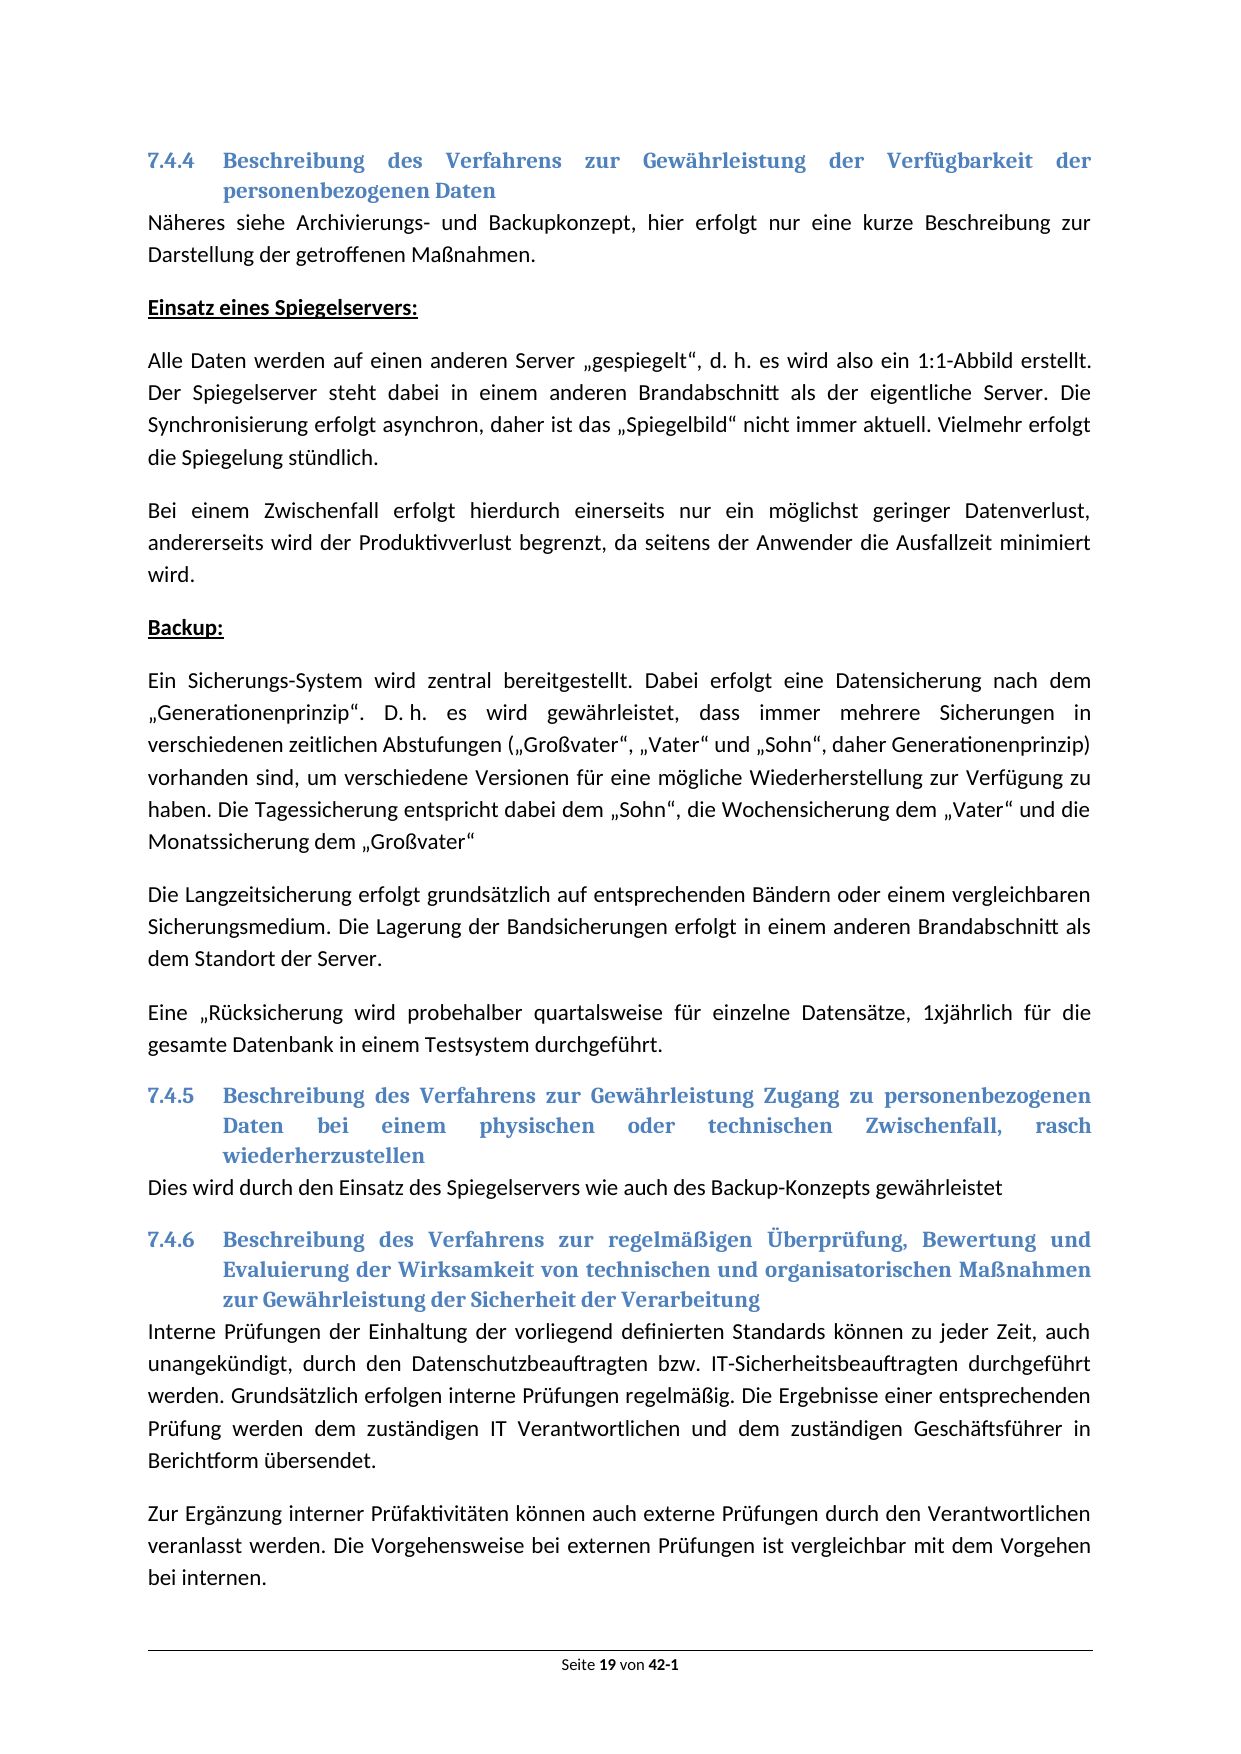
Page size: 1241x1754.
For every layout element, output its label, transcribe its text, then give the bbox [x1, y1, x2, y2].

text Bei einem Zwischenfall erfolgt hierdurch einerseits nur ein möglichst geringer Datenverlust, andererseits wird der Produktivverlust begrenzt, da seitens der Anwender die Ausfallzeit minimiert wird. [148, 496, 1093, 588]
text Alle Daten werden auf einen anderen Server „gespiegelt“, d. h. es wird also ein 1:1-Abbild erstellt. Der Spiegelserver steht dabei in einem anderen Brandabschnitt als der eigentliche Server. Die Synchronisierung erfolgt asynchron, daher ist das „Spiegelbild“ nicht immer aktuell. Vielmehr erfolgt die Spiegelung stündlich. [148, 346, 1093, 471]
subtitle Beschreibung des Verfahrens zur Gewährleistung der Verfügbarkeit der personenbezogenen Daten [148, 148, 1093, 204]
text Näheres siehe Archivierungs- und Backupkonzept, hier erfolgt nur eine kurze Beschreibung zur Darstellung der getroffenen Maßnahmen. [148, 208, 1093, 268]
text Interne Prüfungen der Einhaltung der vorliegend definierten Standards können zu jeder Zeit, auch unangekündigt, durch den Datenschutzbeauftragten bzw. IT-Sicherheitsbeauftragten durchgeführt werden. Grundsätzlich erfolgen interne Prüfungen regelmäßig. Die Ergebnisse einer entsprechenden Prüfung werden dem zuständigen IT Verantwortlichen und dem zuständigen Geschäftsführer in Berichtform übersendet. [148, 1317, 1093, 1474]
subtitle Beschreibung des Verfahrens zur Gewährleistung Zugang zu personenbezogenen Daten bei einem physischen oder technischen Zwischenfall, rasch wiederherzustellen [148, 1083, 1093, 1169]
text Backup: [148, 613, 1093, 641]
text Dies wird durch den Einsatz des Spiegelservers wie auch des Backup-Konzepts gewährleistet [148, 1173, 1093, 1201]
subtitle Beschreibung des Verfahrens zur regelmäßigen Überprüfung, Bewertung und Evaluierung der Wirksamkeit von technischen und organisatorischen Maßnahmen zur Gewährleistung der Sicherheit der Verarbeitung [148, 1226, 1093, 1313]
text Ein Sicherungs-System wird zentral bereitgestellt. Dabei erfolgt eine Datensicherung nach dem „Generationenprinzip“. D. h. es wird gewährleistet, dass immer mehrere Sicherungen in verschiedenen zeitlichen Abstufungen („Großvater“, „Vater“ und „Sohn“, daher Generationenprinzip) vorhanden sind, um verschiedene Versionen für eine mögliche Wiederherstellung zur Verfügung zu haben. Die Tagessicherung entspricht dabei dem „Sohn“, die Wochensicherung dem „Vater“ und die Monatssicherung dem „Großvater“ [148, 666, 1093, 855]
text Einsatz eines Spiegelservers: [148, 293, 1093, 321]
text Eine „Rücksicherung wird probehalber quartalsweise für einzelne Datensätze, 1xjährlich für die gesamte Datenbank in einem Testsystem durchgeführt. [148, 998, 1093, 1058]
text Die Langzeitsicherung erfolgt grundsätzlich auf entsprechenden Bändern oder einem vergleichbaren Sicherungsmedium. Die Lagerung der Bandsicherungen erfolgt in einem anderen Brandabschnitt als dem Standort der Server. [148, 880, 1093, 973]
text Zur Ergänzung interner Prüfaktivitäten können auch externe Prüfungen durch den Verantwortlichen veranlasst werden. Die Vorgehensweise bei externen Prüfungen ist vergleichbar mit dem Vorgehen bei internen. [148, 1499, 1093, 1591]
